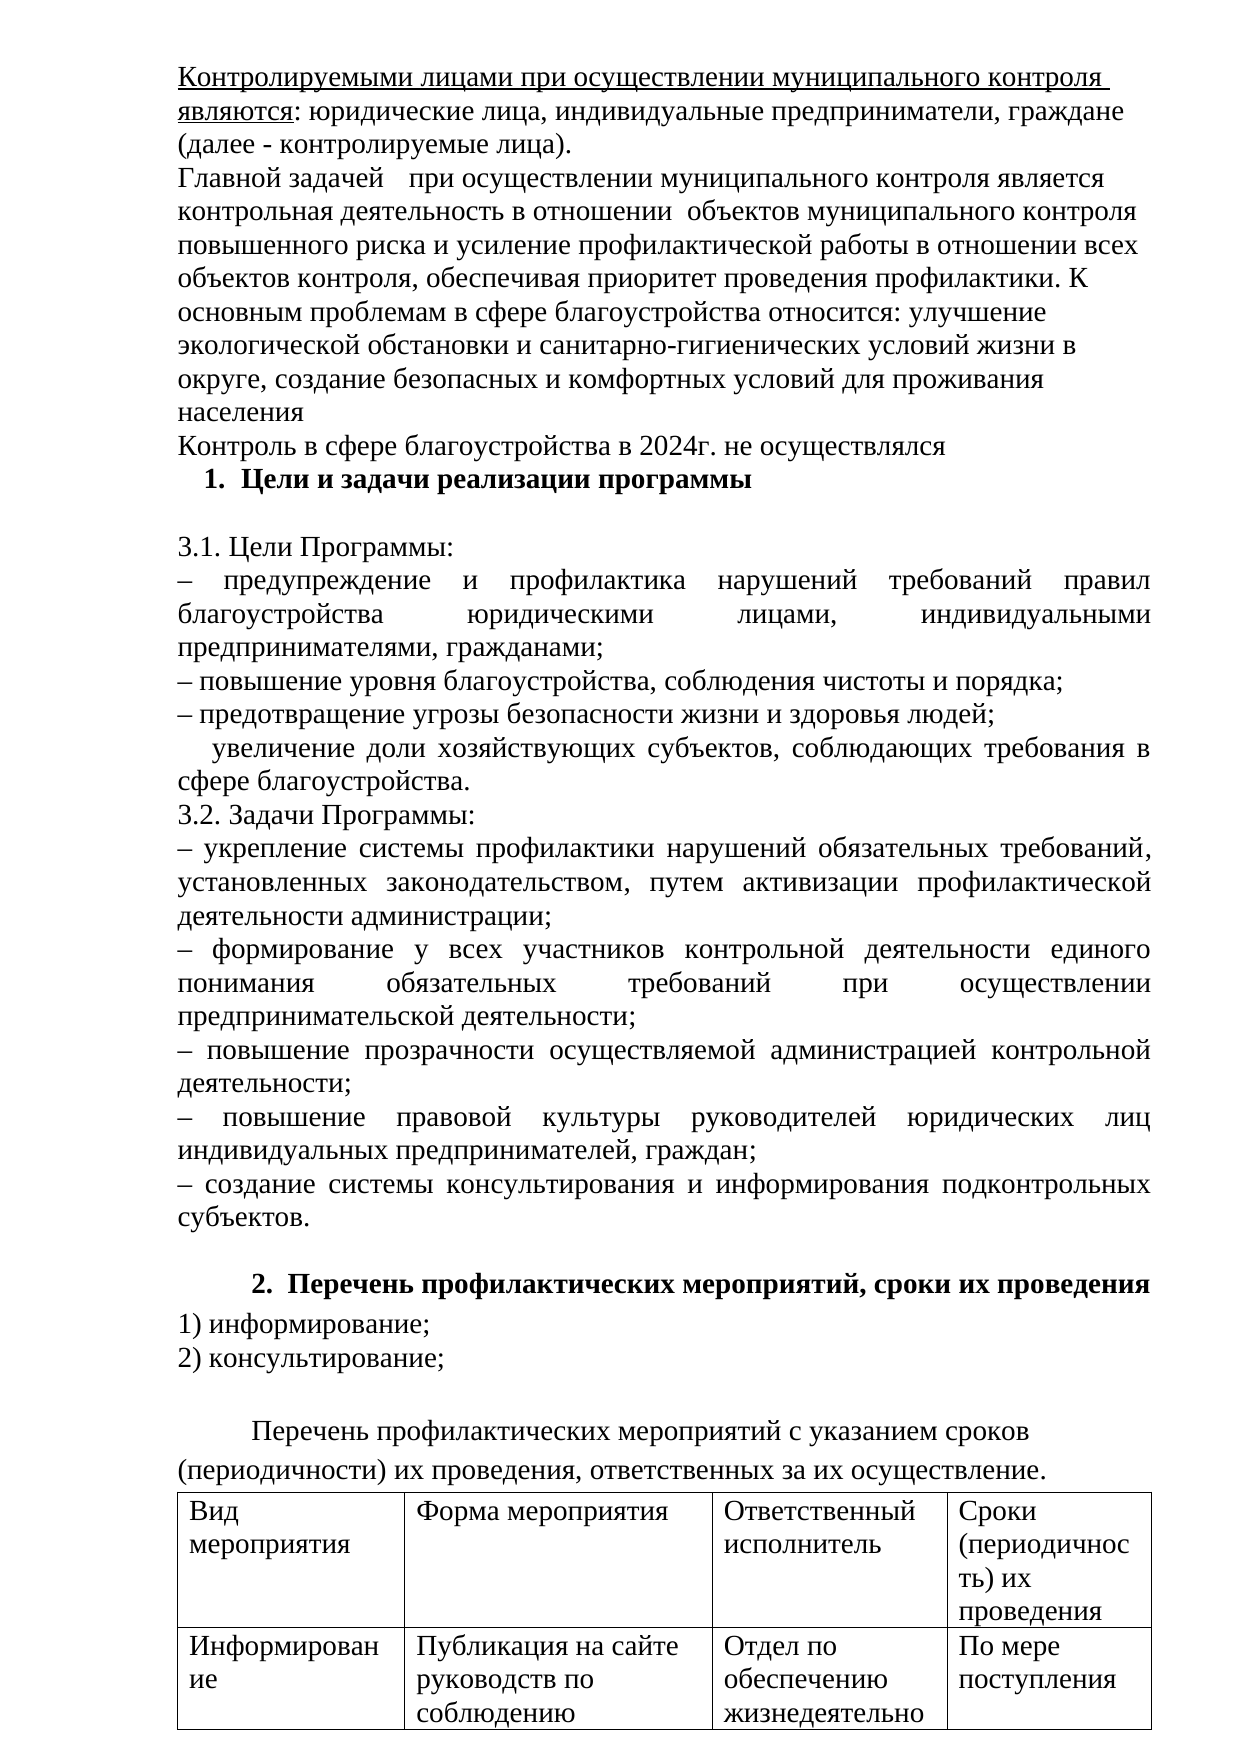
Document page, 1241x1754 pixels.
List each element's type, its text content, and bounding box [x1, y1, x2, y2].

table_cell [405, 1628, 712, 1728]
table_header Ответственный исполнитель [713, 1493, 947, 1627]
table_header Форма мероприятия [405, 1493, 712, 1627]
table_cell Информирование [178, 1628, 404, 1728]
text Главной задачей при осуществлении муниципального контроля является контрольная деятельность в отношении объектов муниципального контроля повышенного риска и усиление профилактической работы в отношении всех объектов контроля, обеспечивая приоритет проведения профилактики. К основным проблемам в сфере благоустройства относится: улучшение экологической обстановки и санитарно-гигиенических условий жизни в округе, создание безопасных и комфортных условий для проживания населения [177, 160, 1152, 428]
text – формирование у всех участников контрольной деятельности единого понимания обязательных требований при осуществлении предпринимательской деятельности; [177, 931, 1152, 1032]
text 2. Перечень профилактических мероприятий, сроки их проведения [177, 1267, 1152, 1300]
text – укрепление системы профилактики нарушений обязательных требований, установленных законодательством, путем активизации профилактической деятельности администрации; [177, 831, 1152, 931]
text – повышение прозрачности осуществляемой администрацией контрольной деятельности; [177, 1032, 1152, 1099]
text Контролируемыми лицами при осуществлении муниципального контроля являются: юридические лица, индивидуальные предприниматели, граждане (далее - контролируемые лица). [177, 59, 1152, 160]
text – повышение правовой культуры руководителей юридических лиц индивидуальных предпринимателей, граждан; [177, 1099, 1152, 1166]
text 3.2. Задачи Программы: [177, 797, 1152, 831]
table_header Вид мероприятия [178, 1493, 404, 1627]
text увеличение доли хозяйствующих субъектов, соблюдающих требования в сфере благоустройства. [177, 730, 1152, 797]
text – предотвращение угрозы безопасности жизни и здоровья людей; [177, 696, 1152, 730]
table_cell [713, 1628, 947, 1728]
text 2) консультирование; [177, 1340, 1152, 1373]
title Контроль в сфере благоустройства в 2024г. не осуществлялся [177, 428, 1152, 462]
text Перечень профилактических мероприятий с указанием сроков (периодичности) их проведения, ответственных за их осуществление. [177, 1413, 1108, 1485]
text 1) информирование; [177, 1306, 1152, 1340]
text – предупреждение и профилактика нарушений требований правил благоустройства юридическими лицами, индивидуальными предпринимателями, гражданами; [177, 562, 1152, 663]
text – повышение уровня благоустройства, соблюдения чистоты и порядка; [177, 663, 1152, 696]
table_cell По мере поступления [948, 1628, 1151, 1728]
text 3.1. Цели Программы: [177, 529, 1152, 562]
table_header Сроки (периодичность) их проведения [948, 1493, 1151, 1627]
list Цели и задачи реализации программы [203, 462, 1016, 495]
text – создание системы консультирования и информирования подконтрольных субъектов. [177, 1166, 1152, 1233]
